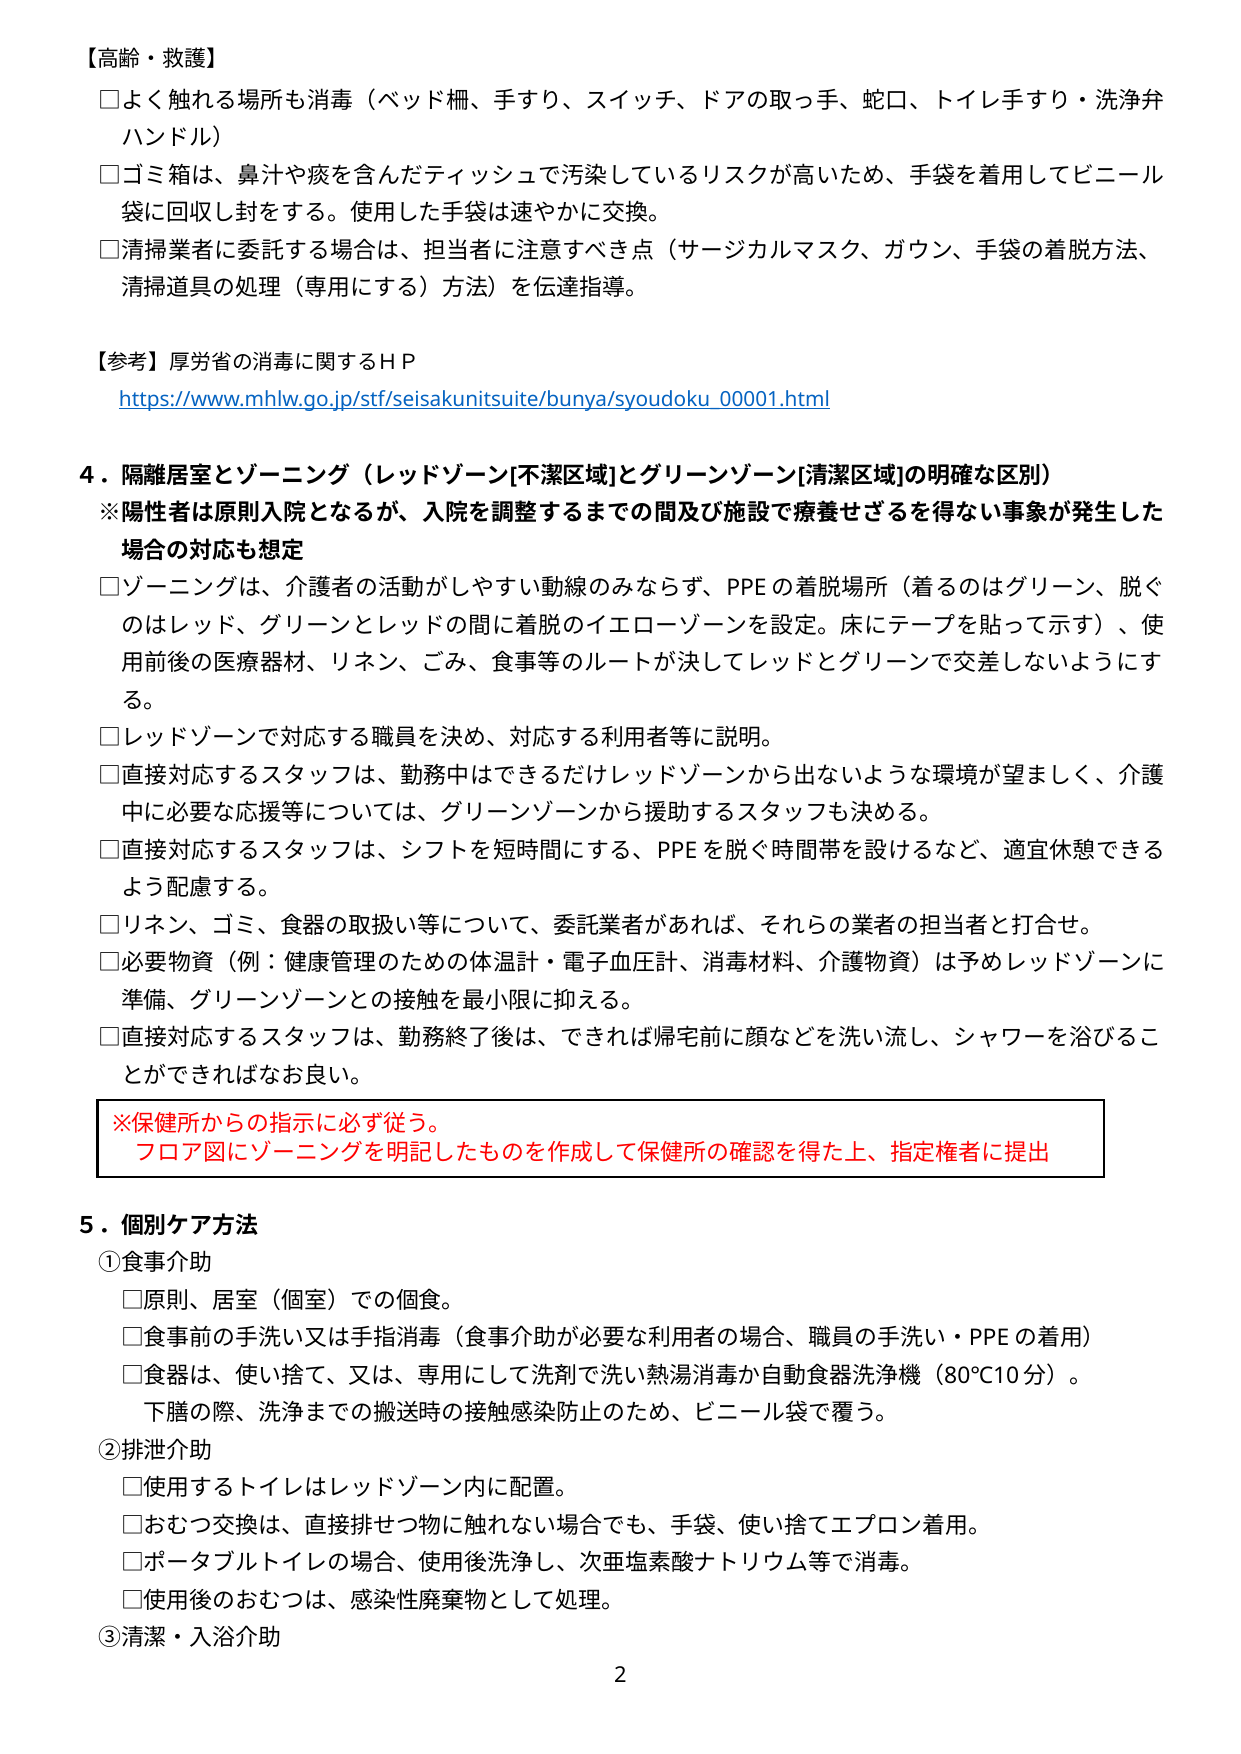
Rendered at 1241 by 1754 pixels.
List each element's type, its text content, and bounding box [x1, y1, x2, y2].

text □ゾーニングは、介護者の活動がしやすい動線のみならず、PPEの着脱場所（着るのはグリーン、脱ぐのはレッド、グリーンとレッドの間に着脱のイエローゾーンを設定。床にテープを貼って示す）、使用前後の医療器材、リネン、ごみ、食事等のルートが決してレッドとグリーンで交差しないようにする。 [75, 567, 1165, 717]
text ５．個別ケア方法 [75, 1204, 1165, 1242]
text □ゴミ箱は、鼻汁や痰を含んだティッシュで汚染しているリスクが高いため、手袋を着用してビニール袋に回収し封をする。使用した手袋は速やかに交換。 [75, 154, 1165, 229]
text ①食事介助 [75, 1242, 1165, 1279]
text □食器は、使い捨て、又は、専用にして洗剤で洗い熱湯消毒か自動食器洗浄機（80℃10分）。 [75, 1354, 1165, 1392]
text https://www.mhlw.go.jp/stf/seisakunitsuite/bunya/syoudoku_00001.html [119, 379, 1165, 417]
text □使用後のおむつは、感染性廃棄物として処理。 [75, 1579, 1165, 1617]
text □よく触れる場所も消毒（ベッド柵、手すり、スイッチ、ドアの取っ手、蛇口、トイレ手すり・洗浄弁ハンドル） [75, 79, 1165, 154]
text ※陽性者は原則入院となるが、入院を調整するまでの間及び施設で療養せざるを得ない事象が発生した場合の対応も想定 [75, 492, 1165, 567]
text □直接対応するスタッフは、勤務中はできるだけレッドゾーンから出ないような環境が望ましく、介護中に必要な応援等については、グリーンゾーンから援助するスタッフも決める。 [75, 754, 1165, 829]
text □おむつ交換は、直接排せつ物に触れない場合でも、手袋、使い捨てエプロン着用。 [75, 1504, 1165, 1542]
text □直接対応するスタッフは、シフトを短時間にする、PPEを脱ぐ時間帯を設けるなど、適宜休憩できるよう配慮する。 [75, 829, 1165, 904]
text □リネン、ゴミ、食器の取扱い等について、委託業者があれば、それらの業者の担当者と打合せ。 [75, 904, 1165, 942]
text ②排泄介助 [75, 1429, 1165, 1467]
text ４．隔離居室とゾーニング（レッドゾーン[不潔区域]とグリーンゾーン[清潔区域]の明確な区別） [75, 454, 1165, 492]
text □清掃業者に委託する場合は、担当者に注意すべき点（サージカルマスク、ガウン、手袋の着脱方法、清掃道具の処理（専用にする）方法）を伝達指導。 [75, 229, 1165, 304]
text 【参考】厚労省の消毒に関するＨＰ [86, 342, 1165, 379]
text ③清潔・入浴介助 [75, 1617, 1165, 1654]
text □食事前の手洗い又は手指消毒（食事介助が必要な利用者の場合、職員の手洗い・PPEの着用） [75, 1317, 1165, 1354]
text □原則、居室（個室）での個食。 [75, 1279, 1165, 1317]
text □レッドゾーンで対応する職員を決め、対応する利用者等に説明。 [75, 717, 1165, 754]
text □直接対応するスタッフは、勤務終了後は、できれば帰宅前に顔などを洗い流し、シャワーを浴びることができればなお良い。 [75, 1017, 1165, 1092]
text □使用するトイレはレッドゾーン内に配置。 [75, 1467, 1165, 1504]
text □ポータブルトイレの場合、使用後洗浄し、次亜塩素酸ナトリウム等で消毒。 [75, 1542, 1165, 1579]
text 下膳の際、洗浄までの搬送時の接触感染防止のため、ビニール袋で覆う。 [75, 1392, 1165, 1429]
text □必要物資（例：健康管理のための体温計・電子血圧計、消毒材料、介護物資）は予めレッドゾーンに準備、グリーンゾーンとの接触を最小限に抑える。 [75, 942, 1165, 1017]
